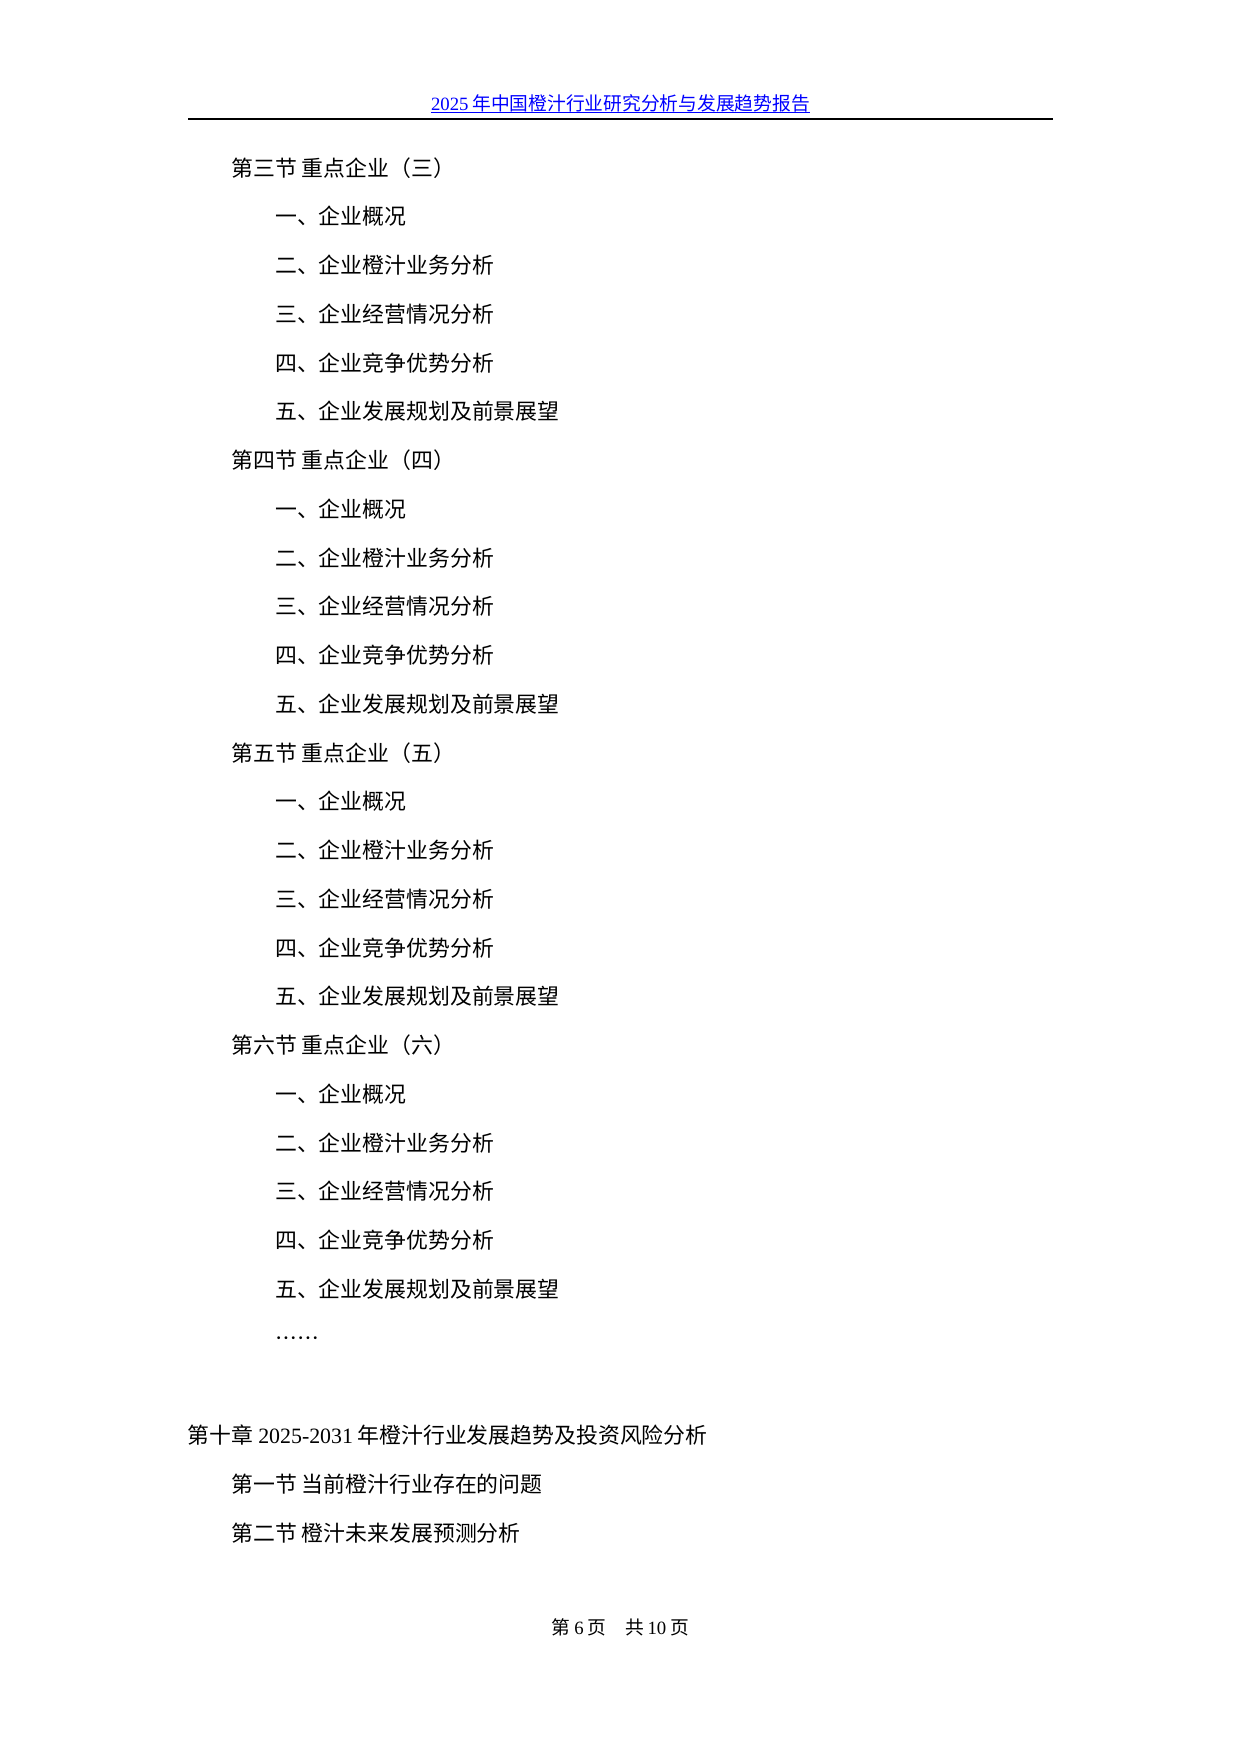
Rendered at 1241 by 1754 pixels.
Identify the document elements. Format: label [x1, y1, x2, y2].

text [187, 150, 1053, 1548]
